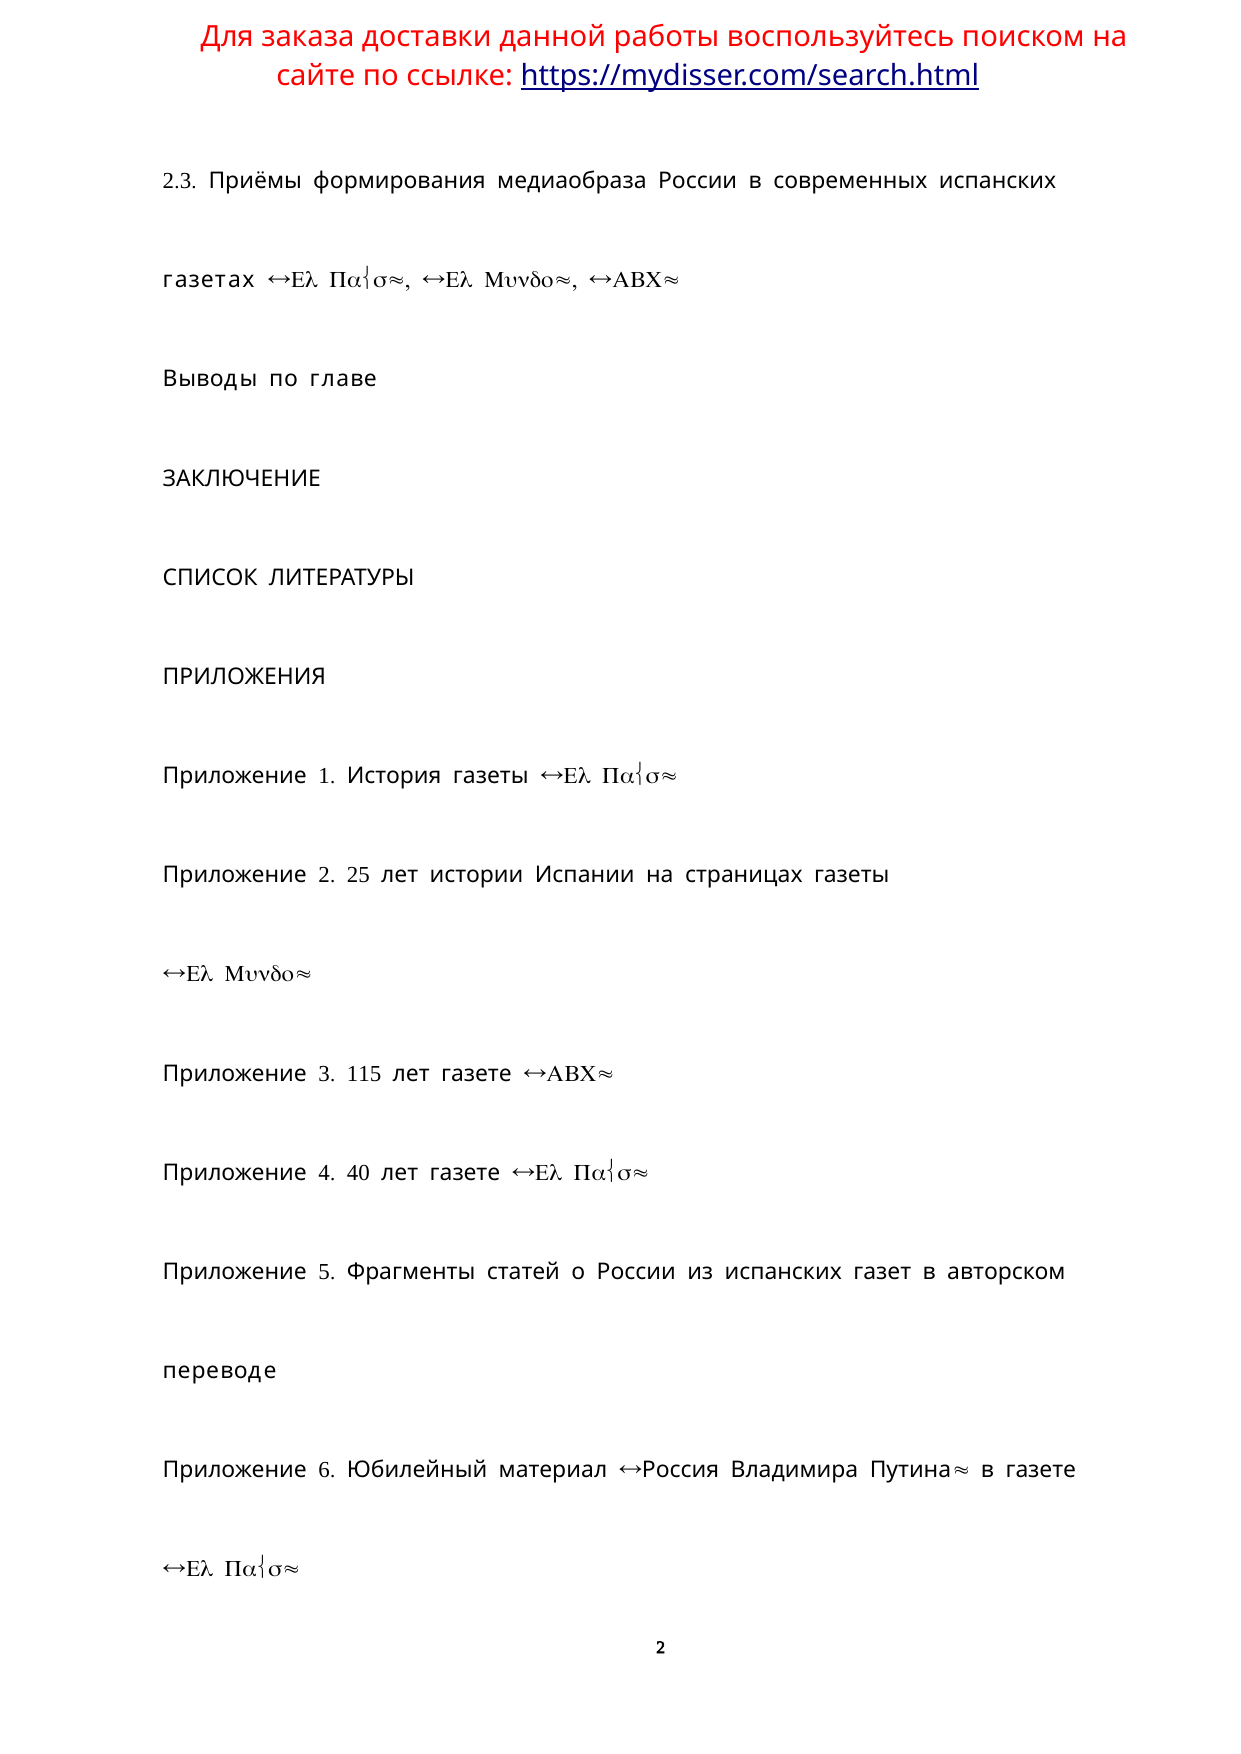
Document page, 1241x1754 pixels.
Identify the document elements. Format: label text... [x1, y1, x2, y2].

text 2.3. Приёмы формирования медиаобраза России в современных испанских [103, 164, 1152, 193]
text Приложение 5. Фрагменты статей о России из испанских газет в авторском [103, 1255, 1152, 1284]
text Приложение 2. 25 лет истории Испании на страницах газеты [103, 859, 1152, 887]
text Приложение 6. Юбилейный материал «Россия Владимира Путина» в газете [103, 1454, 1152, 1482]
text ПРИЛОЖЕНИЯ [103, 660, 1152, 689]
text Выводы по главе [103, 363, 1152, 392]
text «El País» [103, 1553, 1152, 1582]
text «El Mundo» [103, 958, 1152, 987]
text переводе [103, 1354, 1152, 1383]
text Приложение 3. 115 лет газете «ABC» [103, 1057, 1152, 1086]
text газетах «El País», «El Mundo», «ABC» [103, 264, 1152, 292]
text Приложение 1. История газеты «El País» [103, 759, 1152, 788]
text СПИСОК ЛИТЕРАТУРЫ [103, 561, 1152, 590]
text Приложение 4. 40 лет газете «El País» [103, 1156, 1152, 1185]
text ЗАКЛЮЧЕНИЕ [103, 462, 1152, 491]
